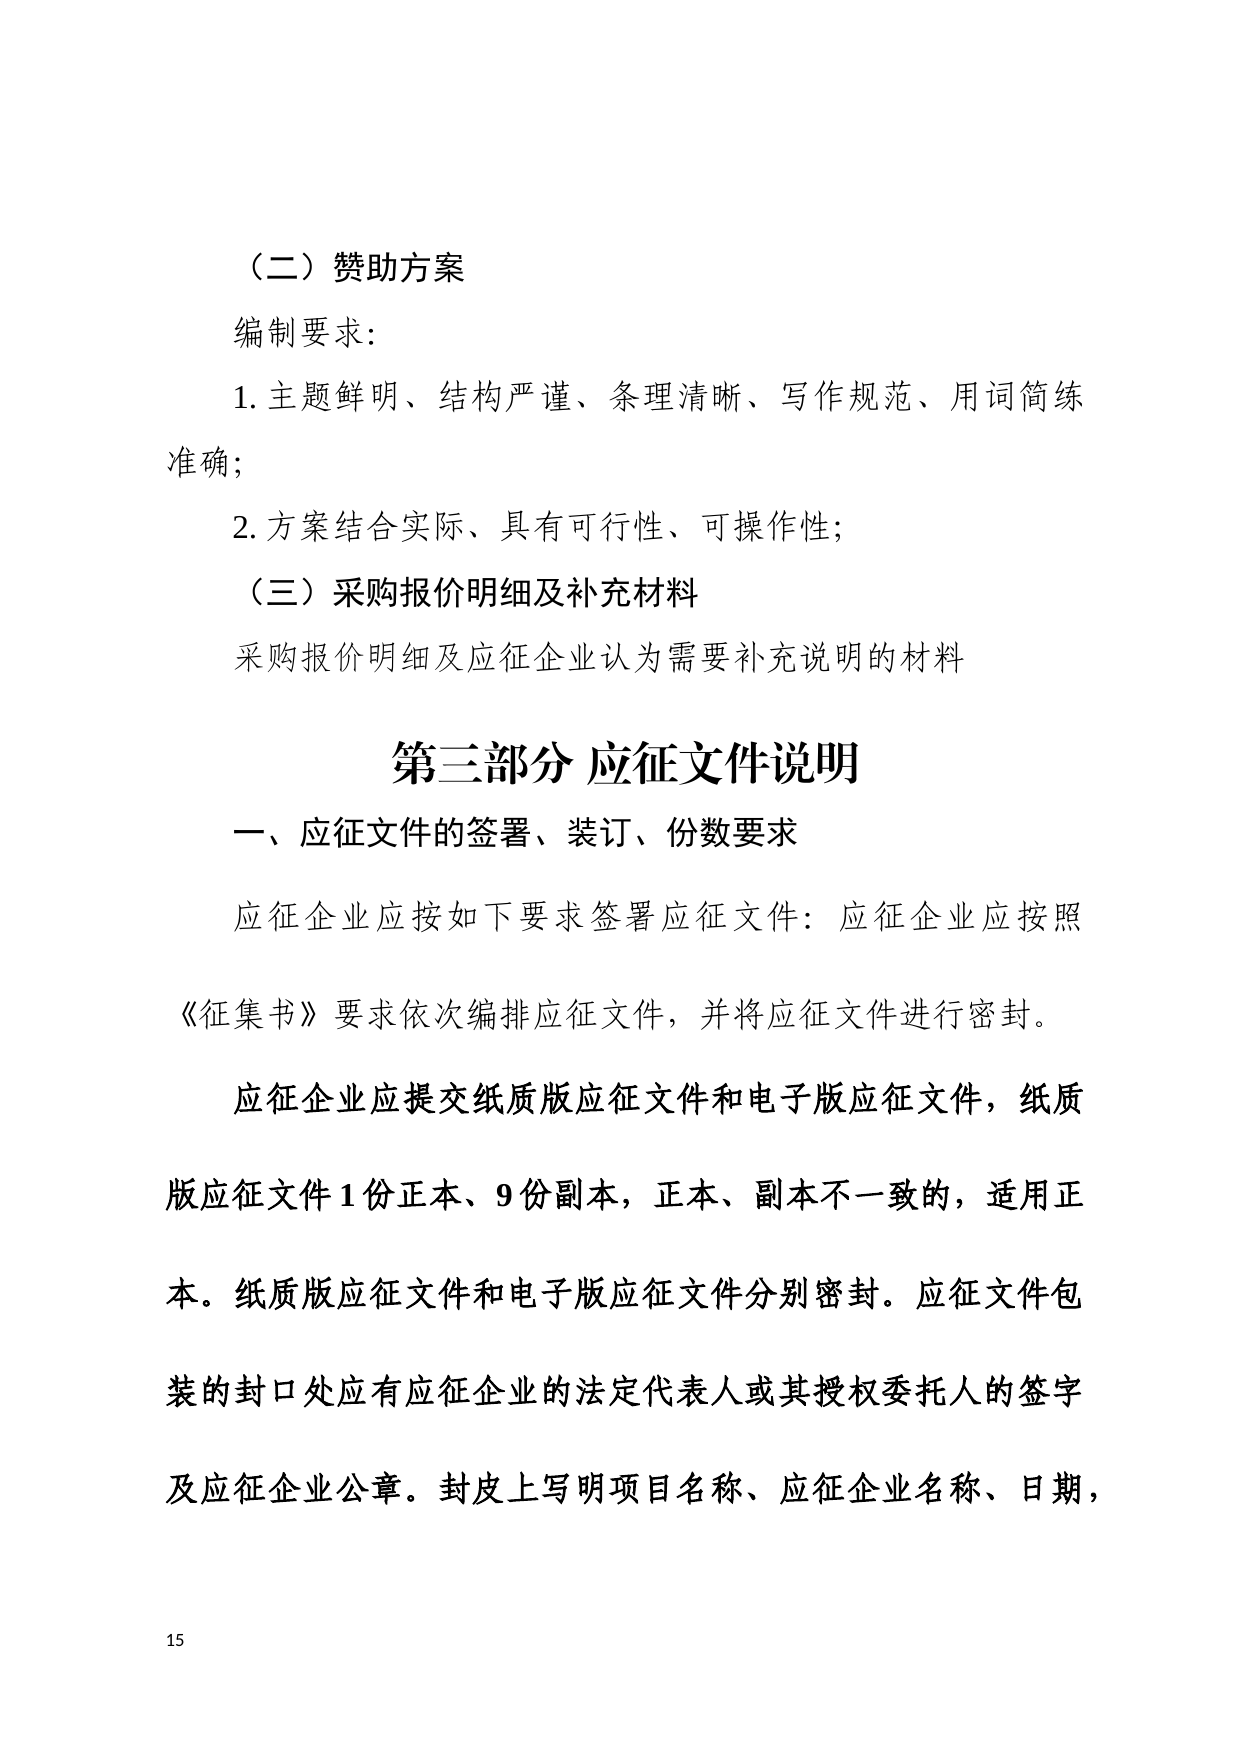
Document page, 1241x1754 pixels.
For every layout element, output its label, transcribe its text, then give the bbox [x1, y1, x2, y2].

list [165, 1063, 1087, 1518]
list 主题鲜明、结构严谨、条理清晰、写作规范、用词简练准确； [165, 363, 1087, 493]
text 采购报价明细及应征企业认为需要补充说明的材料 [165, 623, 1087, 688]
subtitle （二）赞助方案 [165, 233, 1087, 298]
text 第三部分 应征文件说明 [165, 733, 1087, 798]
text 应征企业应按如下要求签署应征文件：应征企业应按照《征集书》要求依次编排应征文件，并将应征文件进行密封。 [165, 882, 1087, 1044]
subtitle （三）采购报价明细及补充材料 [165, 558, 1087, 623]
list 一、应征文件的签署、装订、份数要求 [165, 798, 1087, 863]
text 编制要求： [165, 298, 1087, 363]
list 方案结合实际、具有可行性、可操作性； [165, 493, 1087, 558]
